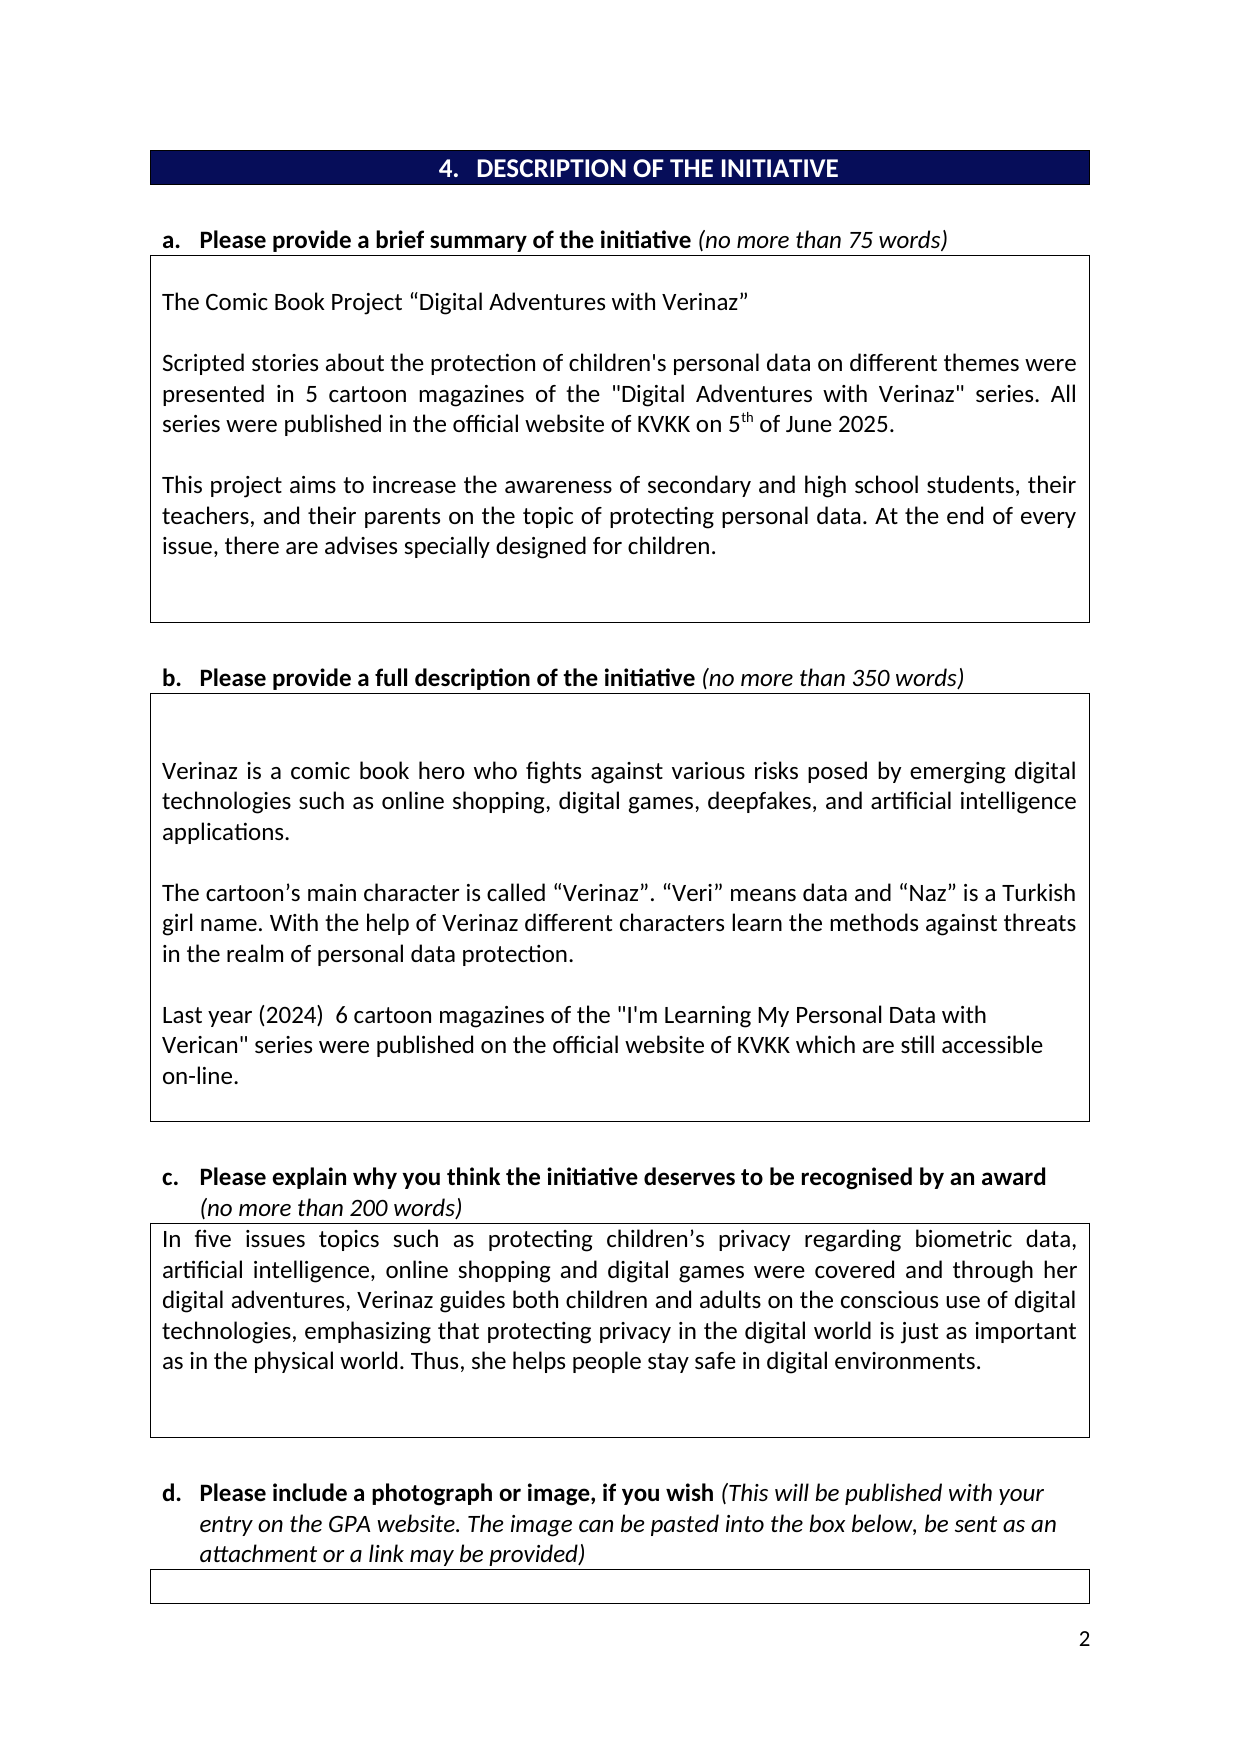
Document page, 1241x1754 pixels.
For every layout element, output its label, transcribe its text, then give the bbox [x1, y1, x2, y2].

table_header Please explain why you think the initiative deserves to be recognised by an award (no more than 200 words) [151, 1161, 1090, 1222]
table_cell Verinaz is a comic book hero who fights against various risks posed by emerging digital technologies such as online shopping, digital games, deepfakes, and artificial intelligence applications. The cartoon’s main character is called “Verinaz”. “Veri” means data and “Naz” is a Turkish girl name. With the help of Verinaz different characters learn the methods against threats in the realm of personal data protection. Last year (2024) 6 cartoon magazines of the "I'm Learning My Personal Data with Verican" series were published on the official website of KVKK which are still accessible on-line. [151, 694, 1089, 1121]
table_cell The Comic Book Project “Digital Adventures with Verinaz” Scripted stories about the protection of children's personal data on different themes were presented in 5 cartoon magazines of the "Digital Adventures with Verinaz" series. All series were published in the official website of KVKK on 5th of June 2025. This project aims to increase the awareness of secondary and high school students, their teachers, and their parents on the topic of protecting personal data. At the end of every issue, there are advises specially designed for children. [151, 256, 1089, 622]
table_cell [151, 1570, 1089, 1603]
table_header Please provide a full description of the initiative (no more than 350 words) [151, 662, 1090, 693]
table_cell DESCRIPTION OF THE INITIATIVE [151, 151, 1089, 184]
table_cell In five issues topics such as protecting children’s privacy regarding biometric data, artificial intelligence, online shopping and digital games were covered and through her digital adventures, Verinaz guides both children and adults on the conscious use of digital technologies, emphasizing that protecting privacy in the digital world is just as important as in the physical world. Thus, she helps people stay safe in digital environments. [151, 1224, 1089, 1437]
table_header Please include a photograph or image, if you wish (This will be published with your entry on the GPA website. The image can be pasted into the box below, be sent as an attachment or a link may be provided) [151, 1477, 1090, 1569]
table_header Please provide a brief summary of the initiative (no more than 75 words) [151, 224, 1090, 255]
